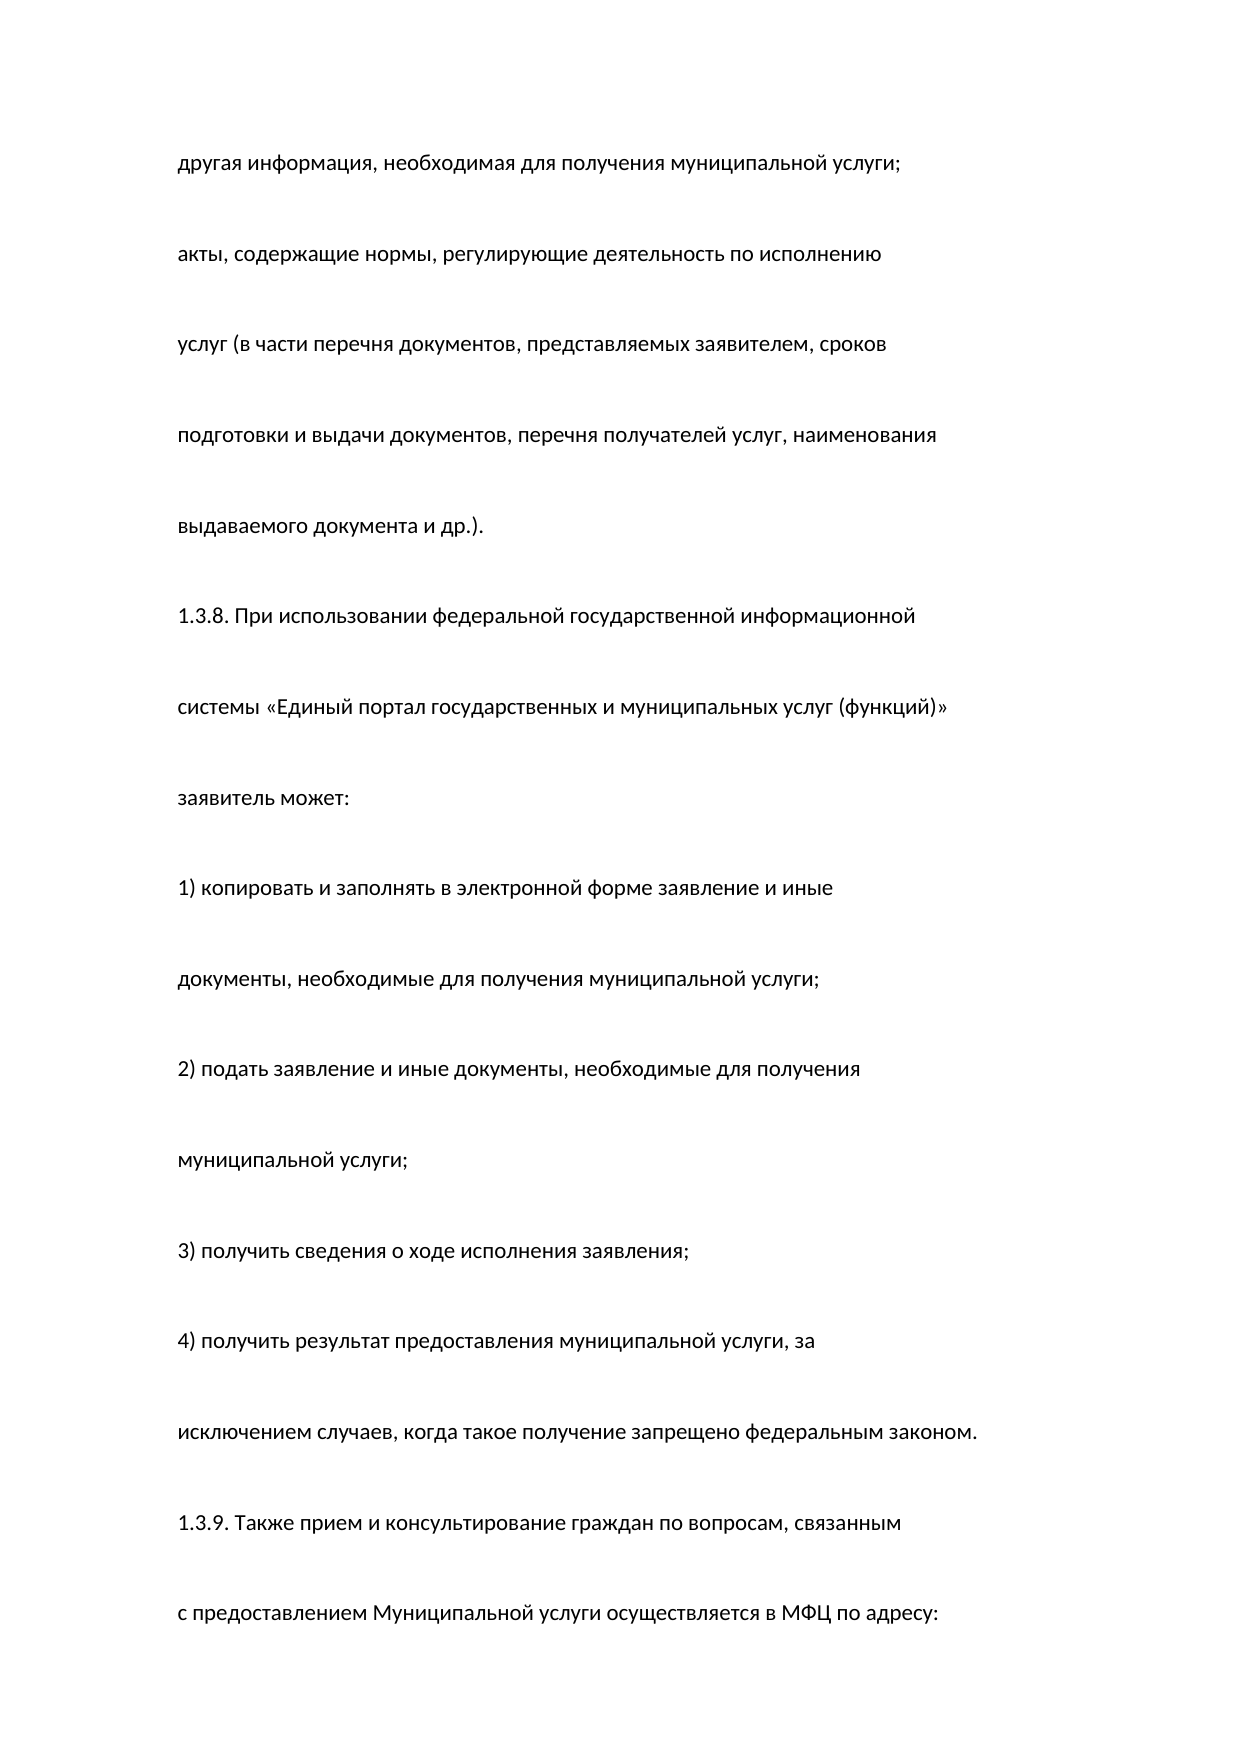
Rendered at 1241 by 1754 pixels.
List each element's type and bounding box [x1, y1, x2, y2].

text [177, 118, 1152, 1626]
